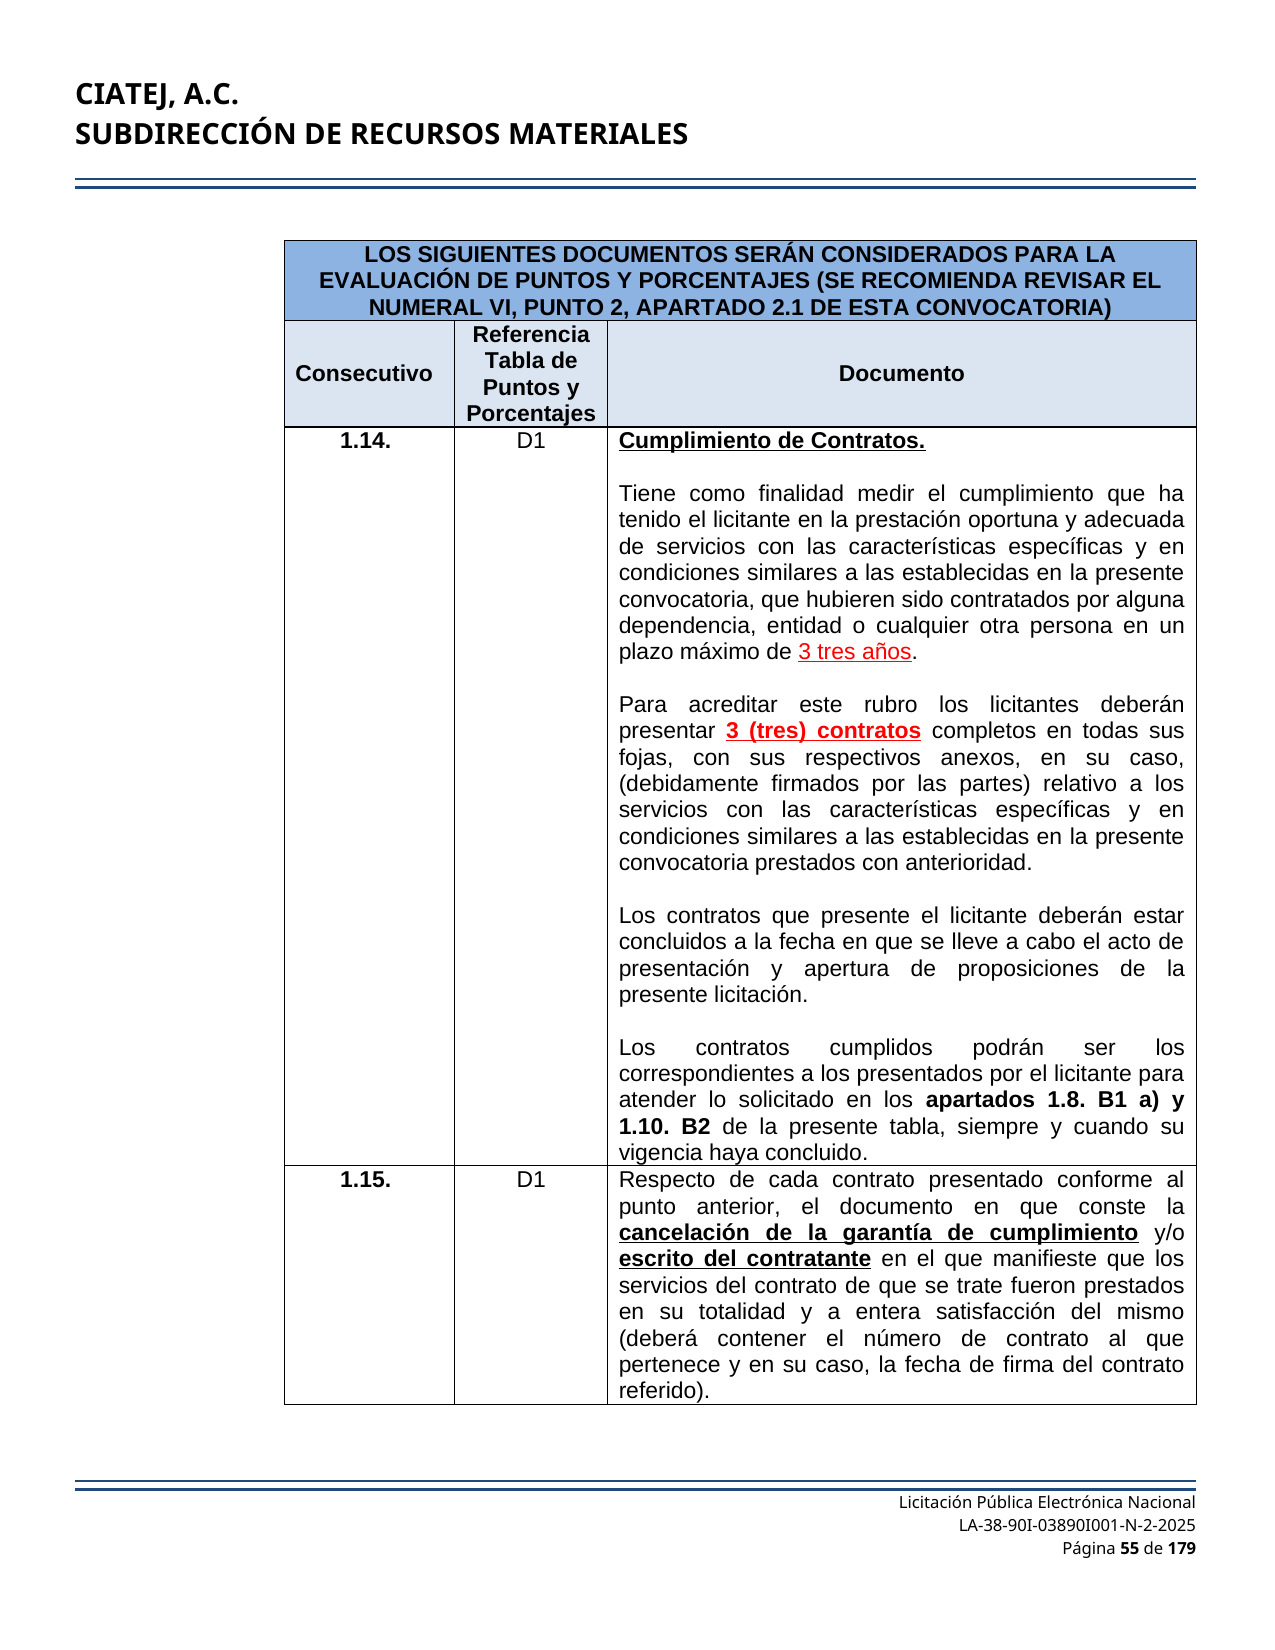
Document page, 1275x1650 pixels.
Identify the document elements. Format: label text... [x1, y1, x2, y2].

table_header LOS SIGUIENTES DOCUMENTOS SERÁN CONSIDERADOS PARA LA EVALUACIÓN DE PUNTOS Y PORCENTAJES (SE RECOMIENDA REVISAR EL NUMERAL VI, PUNTO 2, APARTADO 2.1 DE ESTA CONVOCATORIA) [285, 241, 1196, 320]
table_cell Referencia Tabla de Puntos y Porcentajes [455, 321, 607, 426]
table_cell Cumplimiento de Contratos. Tiene como finalidad medir el cumplimiento que ha tenido el licitante en la prestación oportuna y adecuada de servicios con las características específicas y en condiciones similares a las establecidas en la presente convocatoria, que hubieren sido contratados por alguna dependencia, entidad o cualquier otra persona en un plazo máximo de 3 tres años. Para acreditar este rubro los licitantes deberán presentar 3 (tres) contratos completos en todas sus fojas, con sus respectivos anexos, en su caso, (debidamente firmados por las partes) relativo a los servicios con las características específicas y en condiciones similares a las establecidas en la presente convocatoria prestados con anterioridad. Los contratos que presente el licitante deberán estar concluidos a la fecha en que se lleve a cabo el acto de presentación y apertura de proposiciones de la presente licitación. Los contratos cumplidos podrán ser los correspondientes a los presentados por el licitante para atender lo solicitado en los apartados 1.8. B1 a) y 1.10. B2 de la presente tabla, siempre y cuando su vigencia haya concluido. [608, 428, 1196, 1165]
table_cell D1 [455, 1166, 607, 1403]
table_cell Consecutivo [285, 321, 454, 426]
table_cell Respecto de cada contrato presentado conforme al punto anterior, el documento en que conste la cancelación de la garantía de cumplimiento y/o escrito del contratante en el que manifieste que los servicios del contrato de que se trate fueron prestados en su totalidad y a entera satisfacción del mismo (deberá contener el número de contrato al que pertenece y en su caso, la fecha de firma del contrato referido). [608, 1166, 1196, 1403]
table_cell [285, 1166, 454, 1403]
table_cell D1 [455, 428, 607, 1165]
table_cell Documento [608, 321, 1196, 426]
table_cell [285, 428, 454, 1165]
